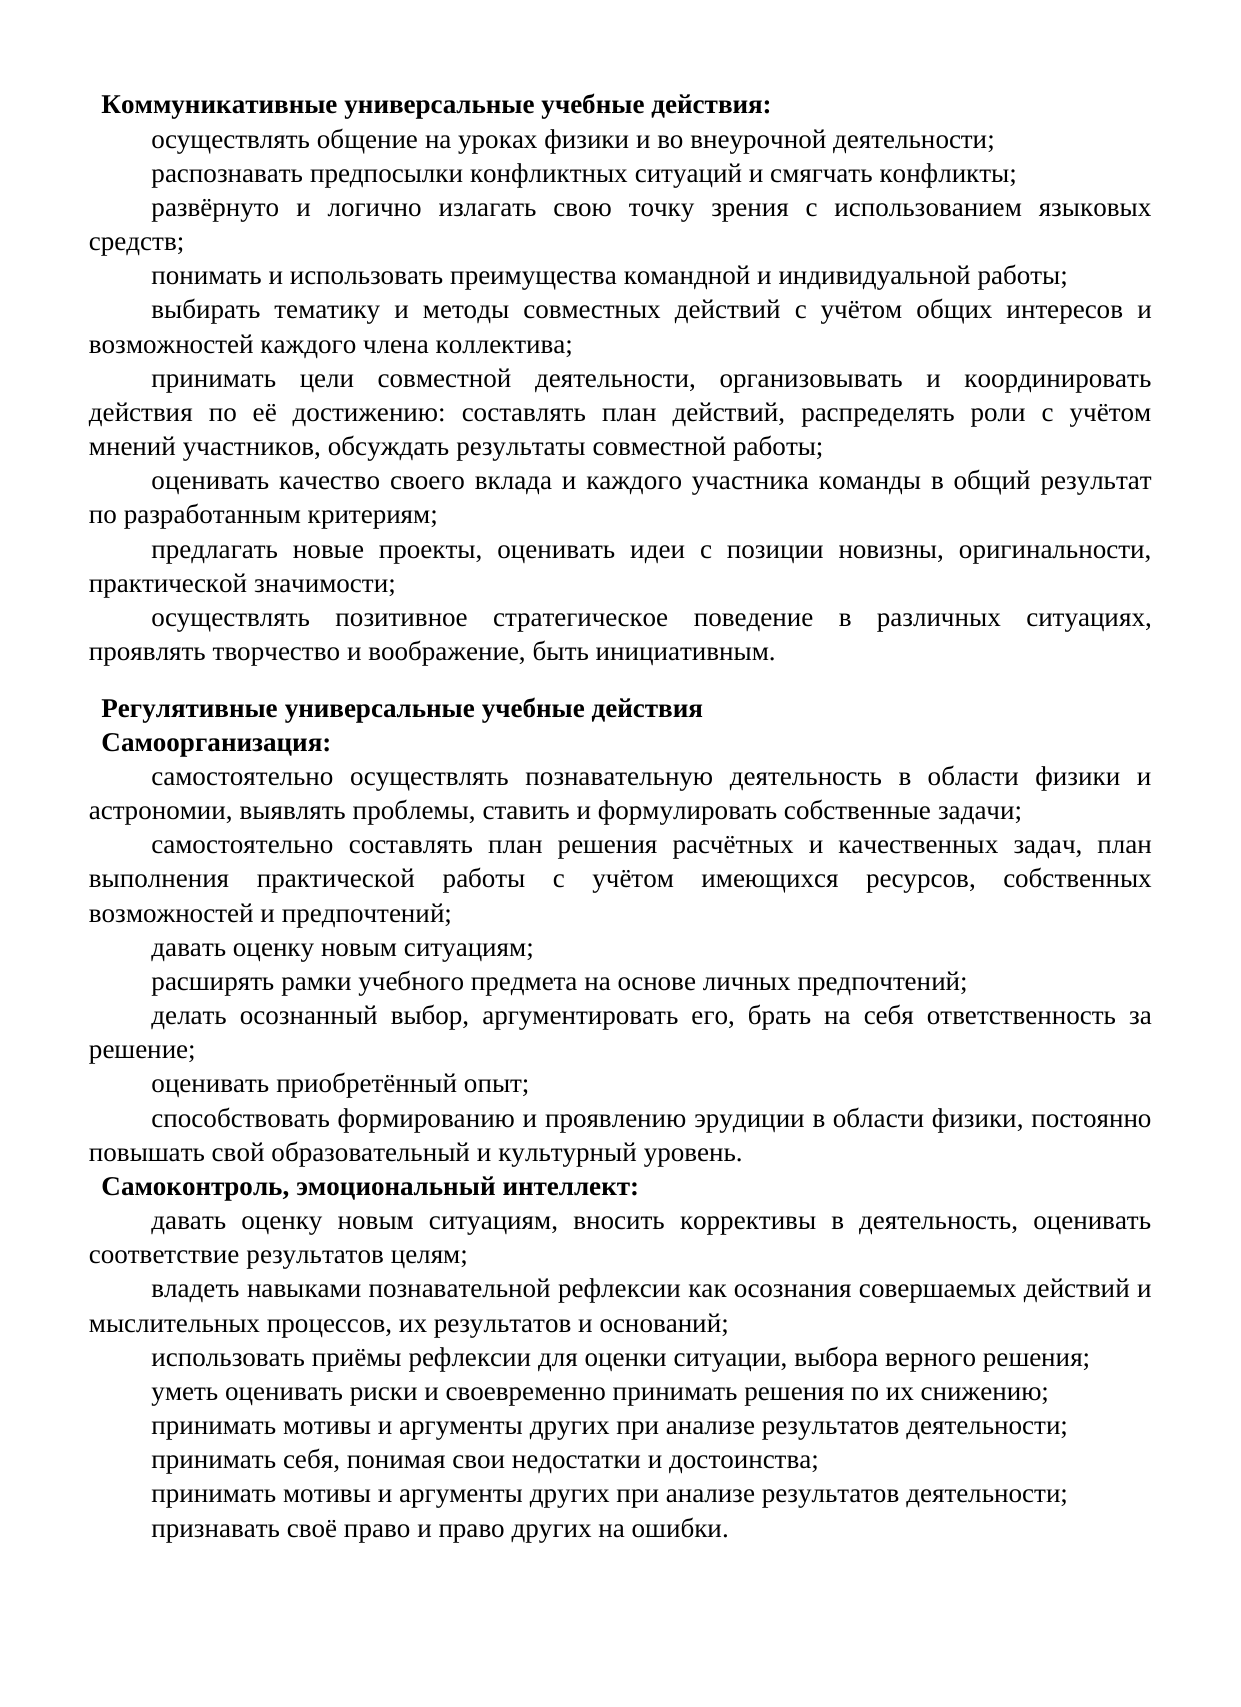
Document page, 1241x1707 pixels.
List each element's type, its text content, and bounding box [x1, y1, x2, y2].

text осуществлять позитивное стратегическое поведение в различных ситуациях, проявлять творчество и воображение, быть инициативным. [89, 601, 1152, 666]
text расширять рамки учебного предмета на основе личных предпочтений; [89, 965, 1152, 996]
text понимать и использовать преимущества командной и индивидуальной работы; [89, 259, 1152, 291]
text способствовать формированию и проявлению эрудиции в области физики, постоянно повышать свой образовательный и культурный уровень. [89, 1102, 1152, 1167]
text распознавать предпосылки конфликтных ситуаций и смягчать конфликты; [89, 157, 1152, 188]
text принимать цели совместной деятельности, организовывать и координировать действия по её достижению: составлять план действий, распределять роли с учётом мнений участников, обсуждать результаты совместной работы; [89, 362, 1152, 461]
text использовать приёмы рефлексии для оценки ситуации, выбора верного решения; [89, 1341, 1152, 1372]
text Коммуникативные универсальные учебные действия: [101, 89, 1152, 120]
text уметь оценивать риски и своевременно принимать решения по их снижению; [89, 1375, 1152, 1406]
text принимать мотивы и аргументы других при анализе результатов деятельности; [89, 1478, 1152, 1509]
text давать оценку новым ситуациям; [89, 931, 1152, 962]
text самостоятельно осуществлять познавательную деятельность в области физики и астрономии, выявлять проблемы, ставить и формулировать собственные задачи; [89, 760, 1152, 825]
text Регулятивные универсальные учебные действия [101, 692, 1152, 723]
text владеть навыками познавательной рефлексии как осознания совершаемых действий и мыслительных процессов, их результатов и оснований; [89, 1273, 1152, 1338]
text Самоконтроль, эмоциональный интеллект: [101, 1170, 1152, 1201]
text выбирать тематику и методы совместных действий с учётом общих интересов и возможностей каждого члена коллектива; [89, 294, 1152, 359]
text делать осознанный выбор, аргументировать его, брать на себя ответственность за решение; [89, 999, 1152, 1064]
text признавать своё право и право других на ошибки. [89, 1512, 1152, 1543]
text оценивать приобретённый опыт; [89, 1068, 1152, 1099]
text развёрнуто и логично излагать свою точку зрения с использованием языковых средств; [89, 191, 1152, 256]
text давать оценку новым ситуациям, вносить коррективы в деятельность, оценивать соответствие результатов целям; [89, 1204, 1152, 1269]
text оценивать качество своего вклада и каждого участника команды в общий результат по разработанным критериям; [89, 464, 1152, 530]
text осуществлять общение на уроках физики и во вне­урочной деятельности; [89, 123, 1152, 154]
text принимать себя, понимая свои недостатки и достоинства; [89, 1443, 1152, 1474]
text Самоорганизация: [101, 726, 1152, 757]
text принимать мотивы и аргументы других при анализе результатов деятельности; [89, 1409, 1152, 1440]
text самостоятельно составлять план решения расчётных и качественных задач, план выполнения практической работы с учётом имеющихся ресурсов, собственных возможностей и предпочтений; [89, 828, 1152, 928]
text предлагать новые проекты, оценивать идеи с позиции новизны, оригинальности, практической значимости; [89, 533, 1152, 598]
